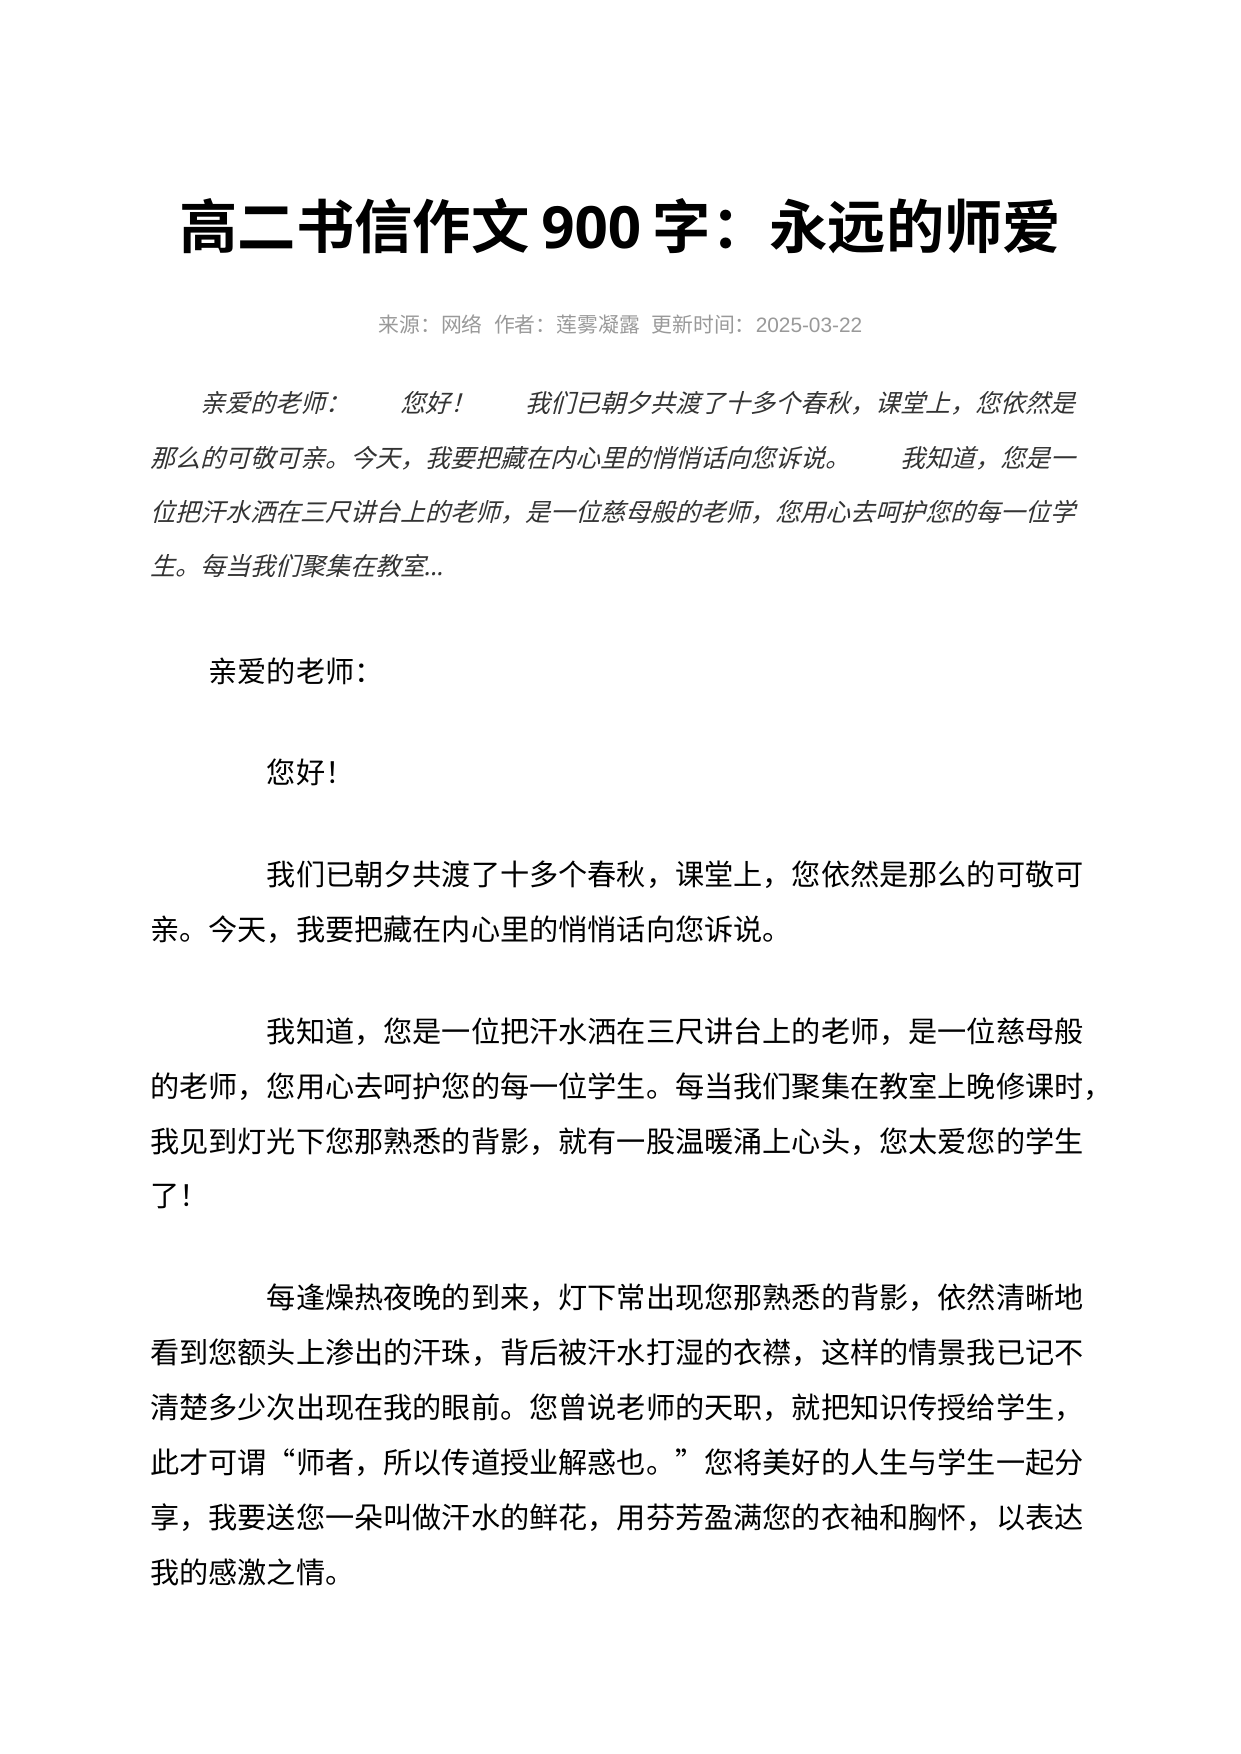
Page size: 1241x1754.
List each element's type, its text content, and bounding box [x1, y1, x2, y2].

text 亲爱的老师： 您好！ 我们已朝夕共渡了十多个春秋，课堂上，您依然是那么的可敬可亲。今天，我要把藏在内心里的悄悄话向您诉说。 我知道，您是一位把汗水洒在三尺讲台上的老师，是一位慈母般的老师，您用心去呵护您的每一位学生。每当我们聚集在教室... [150, 384, 1090, 583]
subtitle 高二书信作文900字：永远的师爱 [150, 181, 1090, 266]
text 每逢燥热夜晚的到来，灯下常出现您那熟悉的背影，依然清晰地看到您额头上渗出的汗珠，背后被汗水打湿的衣襟，这样的情景我已记不清楚多少次出现在我的眼前。您曾说老师的天职，就把知识传授给学生，此才可谓“师者，所以传道授业解惑也。”您将美好的人生与学生一起分享，我要送您一朵叫做汗水的鲜花，用芬芳盈满您的衣袖和胸怀，以表达我的感激之情。 [150, 1275, 1090, 1592]
text 您好！ [150, 750, 1090, 792]
text 来源：网络 作者：莲雾凝露 更新时间：2025-03-22 [150, 313, 1090, 337]
text 我们已朝夕共渡了十多个春秋，课堂上，您依然是那么的可敬可亲。今天，我要把藏在内心里的悄悄话向您诉说。 [150, 852, 1090, 949]
text 我知道，您是一位把汗水洒在三尺讲台上的老师，是一位慈母般的老师，您用心去呵护您的每一位学生。每当我们聚集在教室上晚修课时，我见到灯光下您那熟悉的背影，就有一股温暖涌上心头，您太爱您的学生了！ [150, 1008, 1090, 1215]
text 亲爱的老师： [150, 648, 1090, 690]
